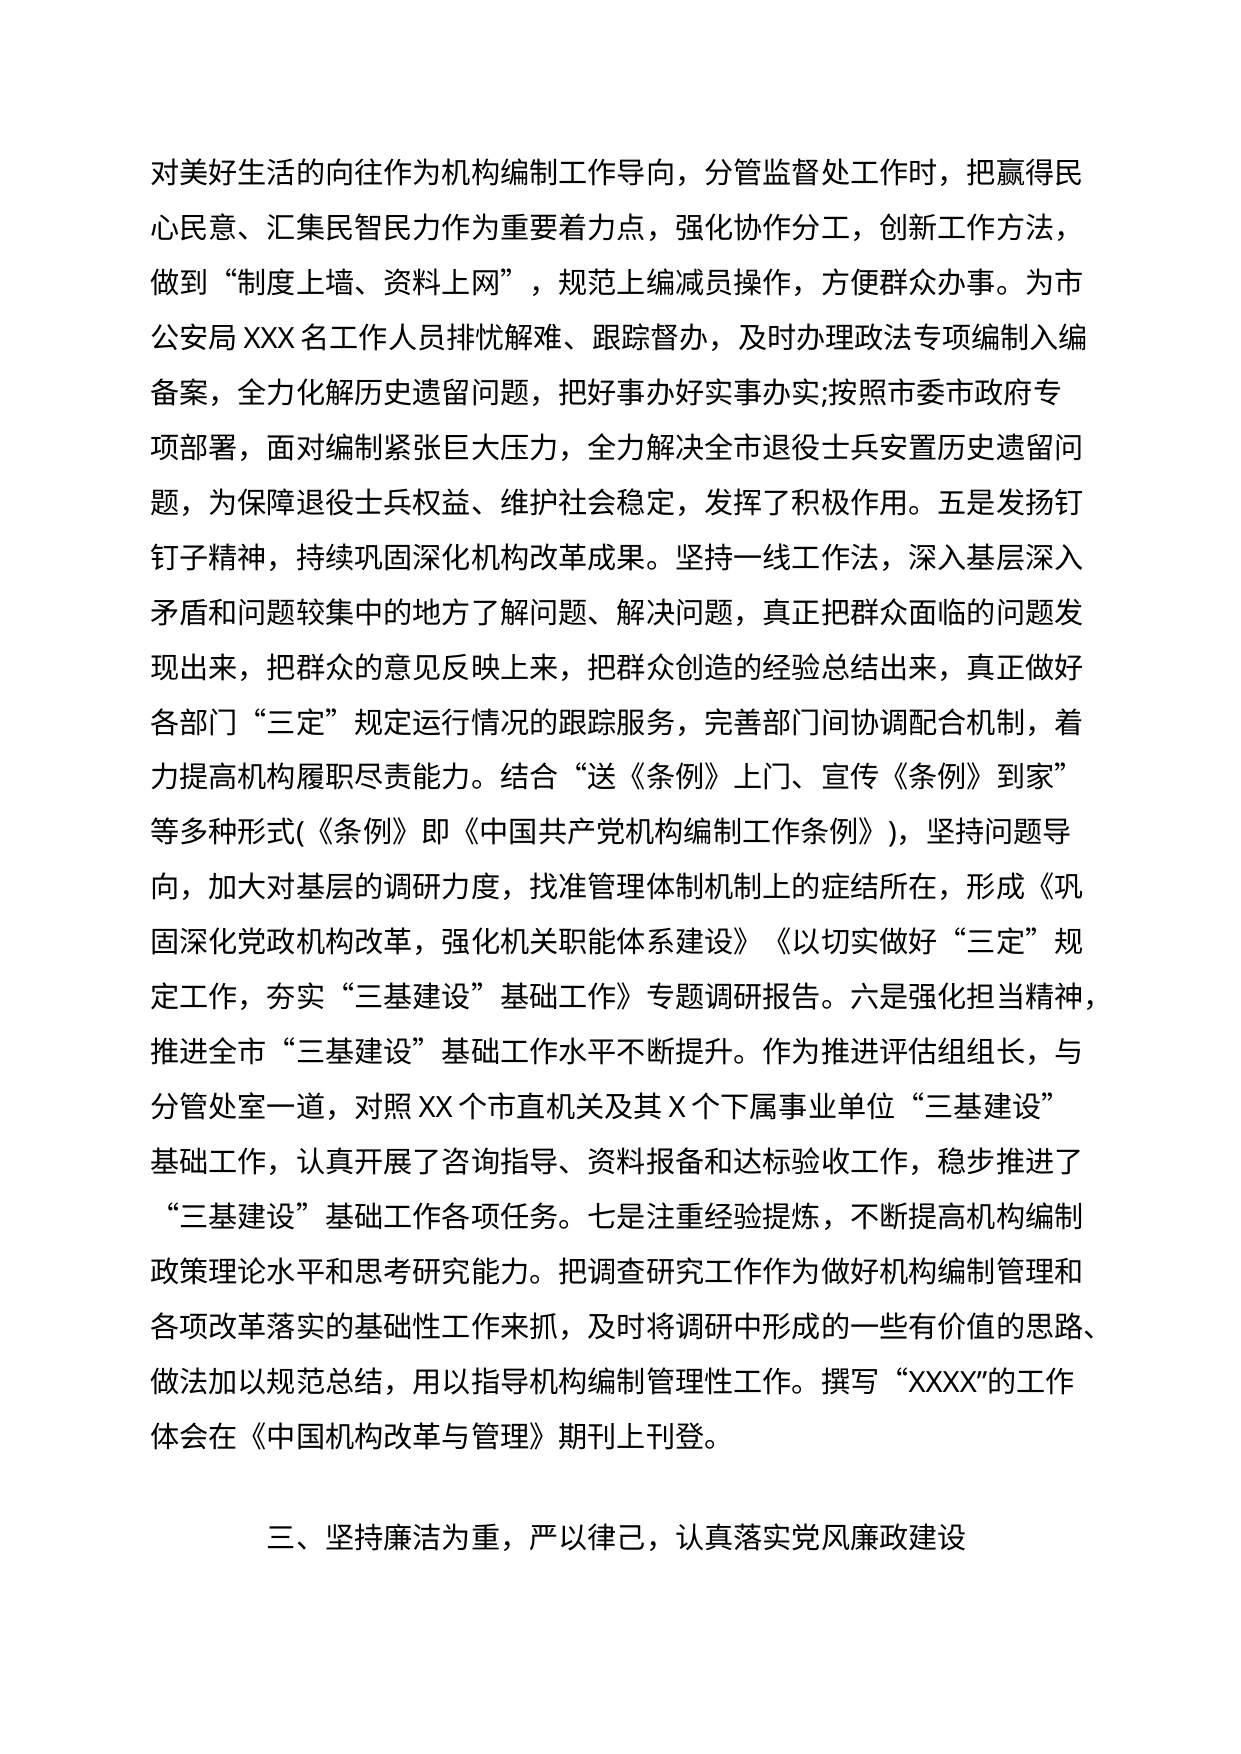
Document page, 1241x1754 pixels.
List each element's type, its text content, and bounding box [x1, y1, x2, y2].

text 三、坚持廉洁为重，严以律己，认真落实党风廉政建设 [150, 1515, 1090, 1557]
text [150, 150, 1090, 1455]
